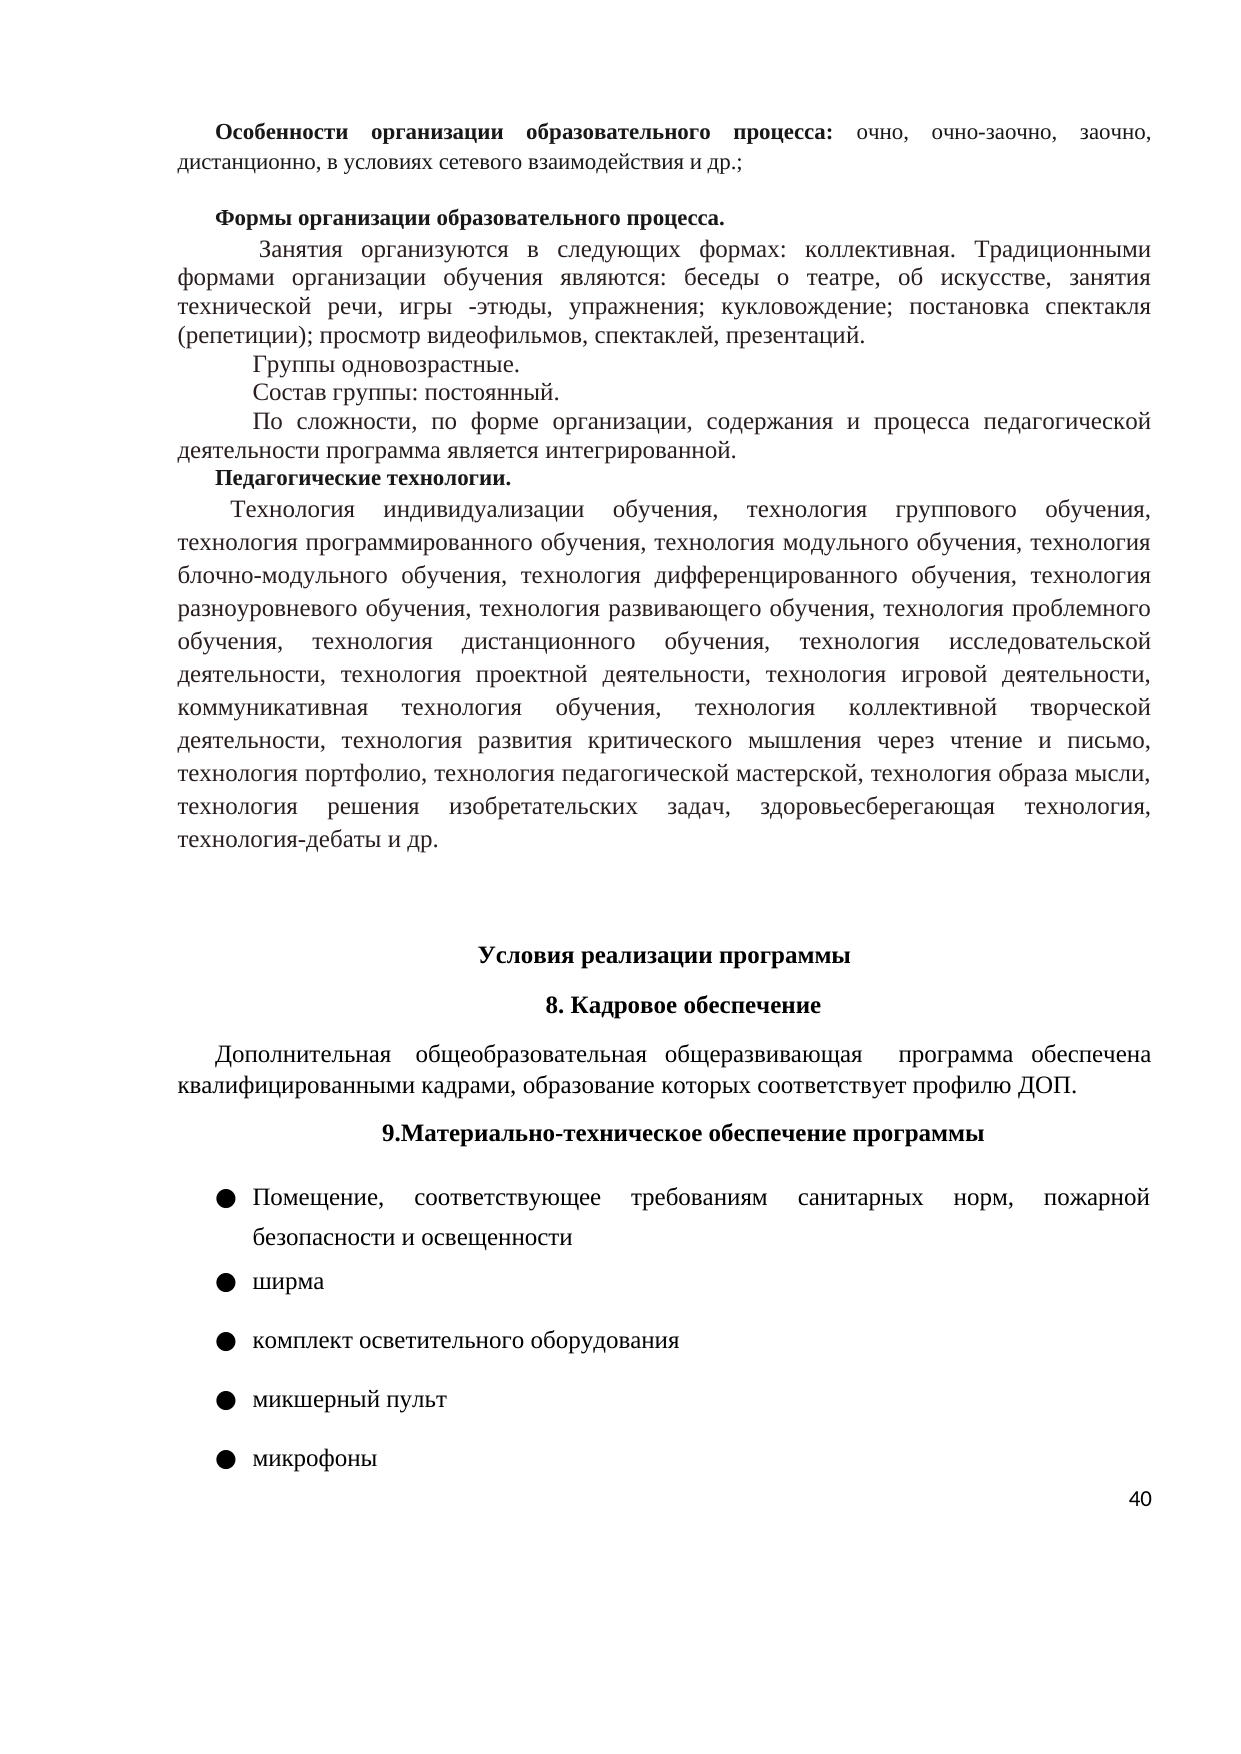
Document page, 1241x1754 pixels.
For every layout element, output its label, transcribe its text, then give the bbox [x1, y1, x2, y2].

list комплект осветительного оборудования [215, 1311, 1151, 1363]
list Помещение, соответствующее требованиям санитарных норм, пожарной безопасности и освещенности [215, 1168, 1150, 1250]
text Группы одновозрастные. [177, 349, 1152, 377]
list микшерный пульт [215, 1370, 1151, 1422]
text Дополнительная общеобразовательная общеразвивающая программа обеспечена квалифицированными кадрами, образование которых соответствует профилю ДОП. [177, 1039, 1152, 1099]
text Технология индивидуализации обучения, технология группового обучения, технология программированного обучения, технология модульного обучения, технология блочно-модульного обучения, технология дифференцированного обучения, технология разноуровневого обучения, технология развивающего обучения, технология проблемного обучения, технология дистанционного обучения, технология исследовательской деятельности, технология проектной деятельности, технология игровой деятельности, коммуникативная технология обучения, технология коллективной творческой деятельности, технология развития критического мышления через чтение и письмо, технология портфолио, технология педагогической мастерской, технология образа мысли, технология решения изобретательских задач, здоровьесберегающая технология, технология-дебаты и др. [177, 494, 1152, 853]
text 9.Материально-техническое обеспечение программы [215, 1118, 1152, 1147]
text 8. Кадровое обеспечение [215, 990, 1152, 1019]
list ширма [215, 1253, 1151, 1304]
text Условия реализации программы [177, 940, 1151, 969]
text Особенности организации образовательного процесса: очно, очно-заочно, заочно, дистанционно, в условиях сетевого взаимодействия и др.; [177, 118, 1152, 175]
text Занятия организуются в следующих формах: коллективная. Традиционными формами организации обучения являются: беседы о театре, об искусстве, занятия технической речи, игры -этюды, упражнения; кукловождение; постановка спектакля (репетиции); просмотр видеофильмов, спектаклей, презентаций. [177, 234, 1152, 349]
text По сложности, по форме организации, содержания и процесса педагогической деятельности программа является интегрированной. [177, 406, 1152, 464]
text Формы организации образовательного процесса. [177, 203, 1152, 230]
list микрофоны [215, 1429, 1151, 1480]
text Педагогические технологии. [177, 464, 1152, 490]
text Состав группы: постоянный. [177, 377, 1152, 406]
